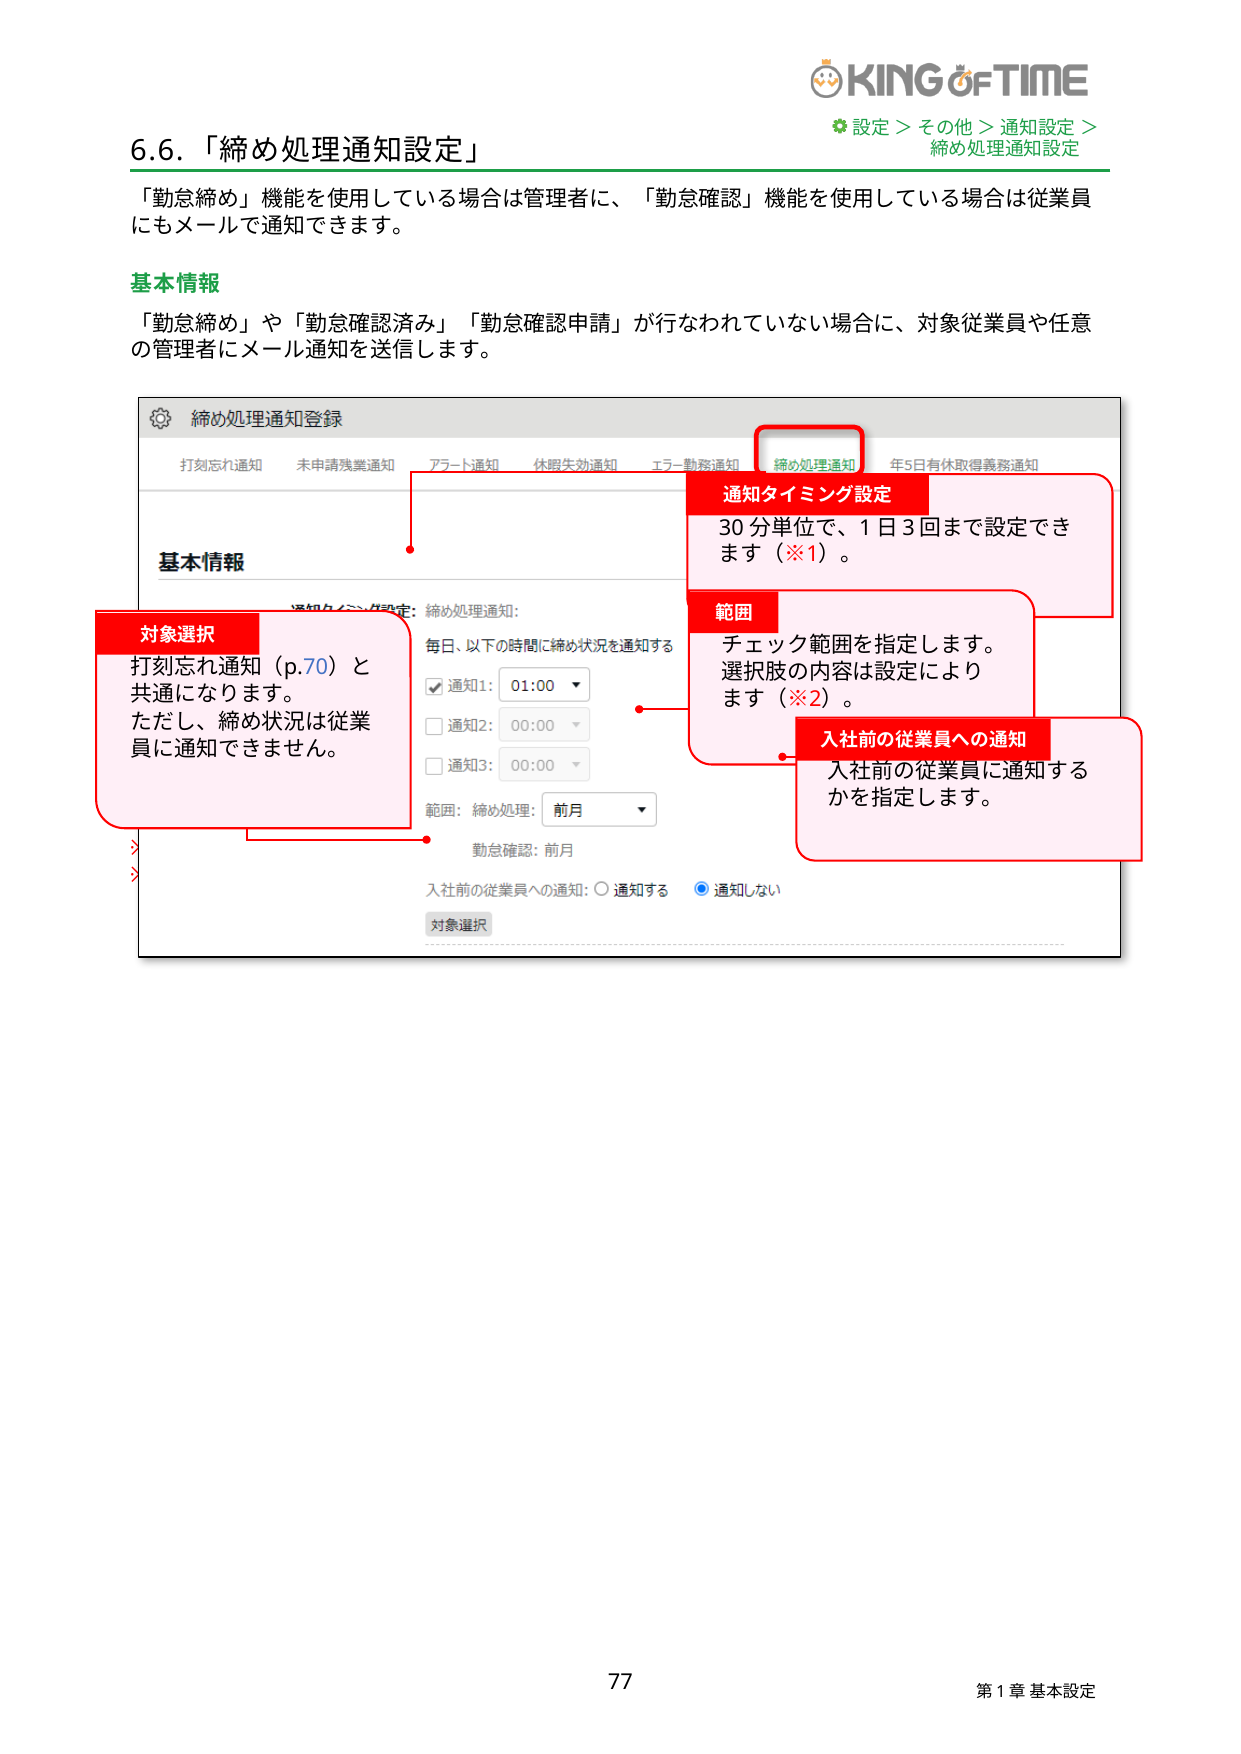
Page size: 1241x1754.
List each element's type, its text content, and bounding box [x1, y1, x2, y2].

picture [831, 118, 849, 135]
subtitle 「締め処理通知設定」 [130, 131, 1110, 169]
picture [759, 430, 860, 472]
text 「勤怠締め」機能を使用している場合は管理者に、「勤怠確認」機能を使用している場合は従業員にもメールで通知できます。 [130, 184, 1110, 239]
picture [139, 398, 1120, 956]
subtitle 基本情報 [130, 269, 1110, 297]
picture [810, 59, 1088, 98]
text 「勤怠締め」や「勤怠確認済み」「勤怠確認申請」が行なわれていない場合に、対象従業員や任意の管理者にメール通知を送信します。 [130, 309, 1110, 364]
